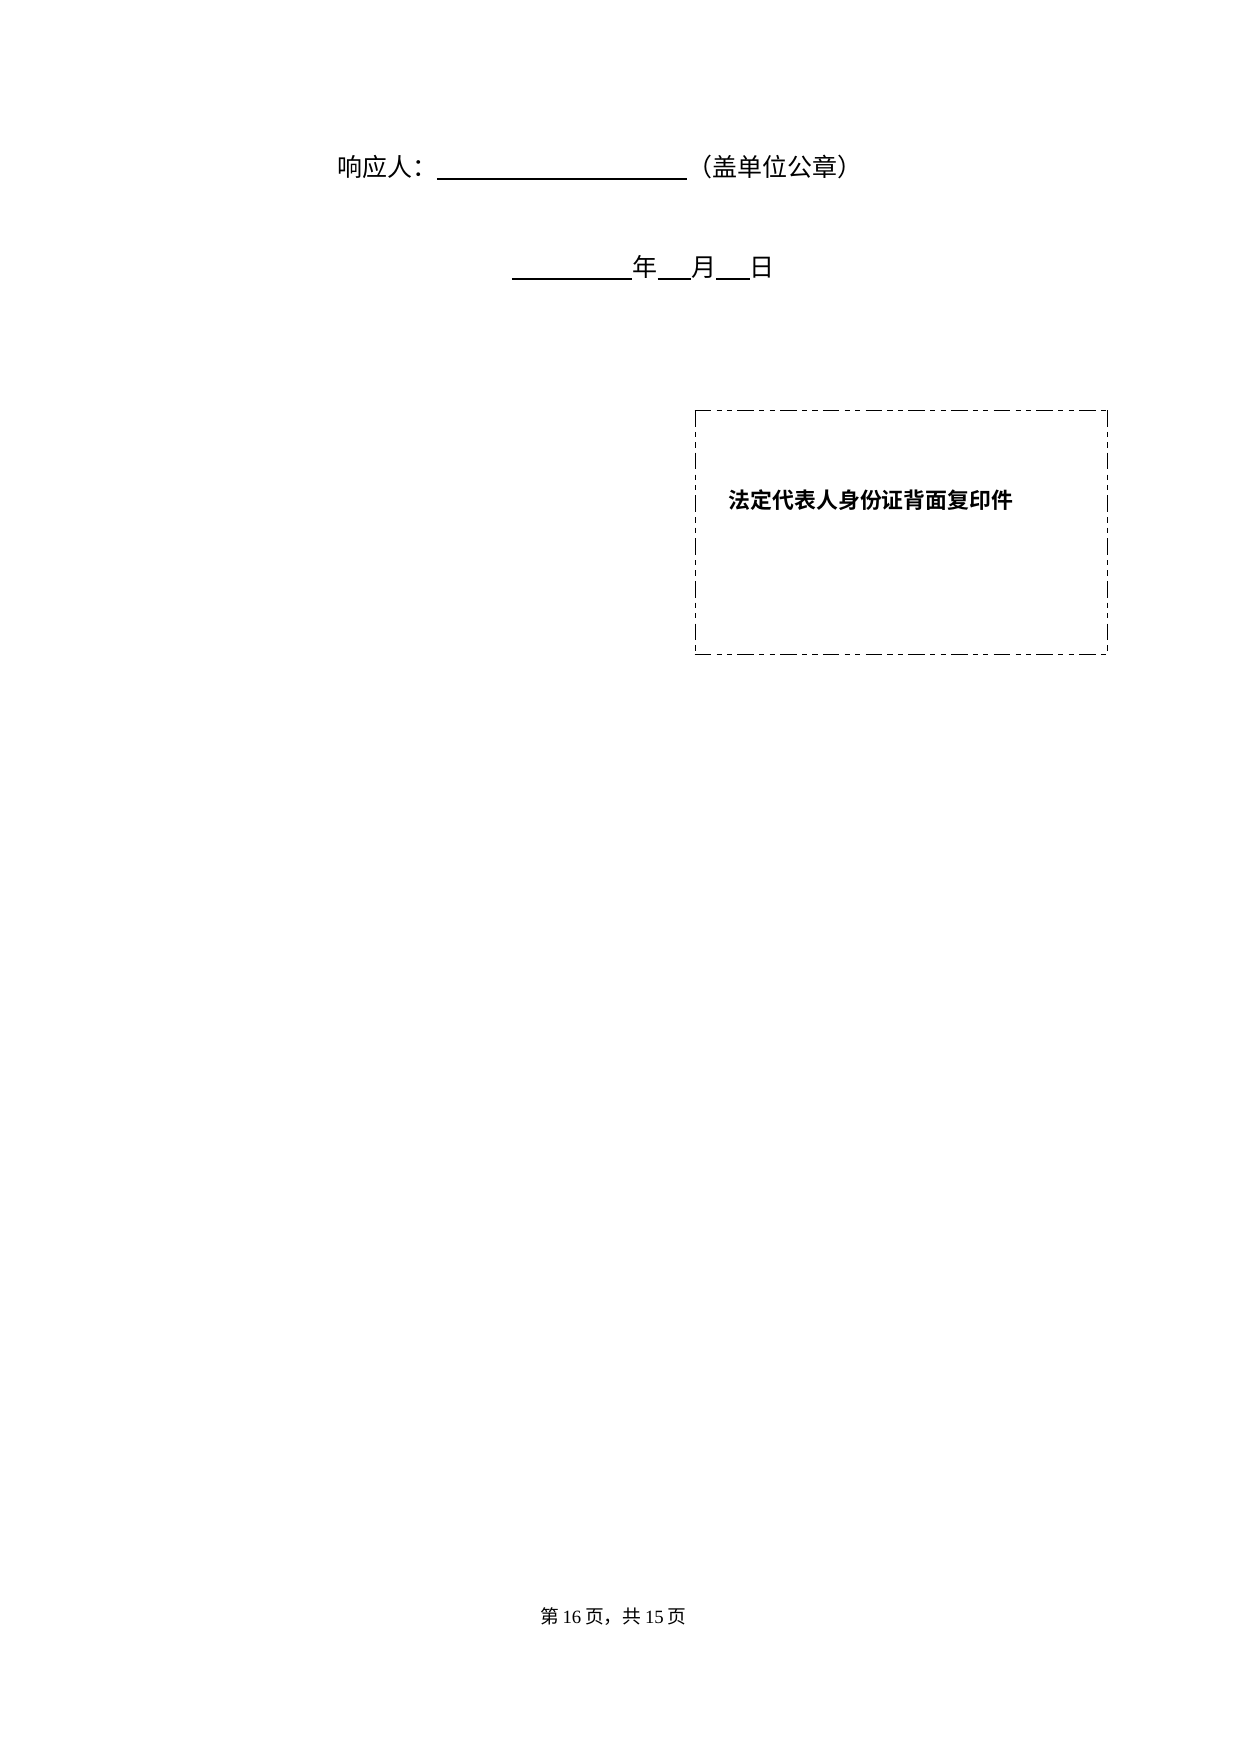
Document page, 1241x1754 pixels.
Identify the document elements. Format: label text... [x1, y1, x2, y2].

table_header 法定代表人身份证背面复印件 [695, 410, 1108, 654]
text 响应人： （盖单位公章） [118, 136, 1107, 186]
text 年 月 日 [118, 236, 1107, 286]
